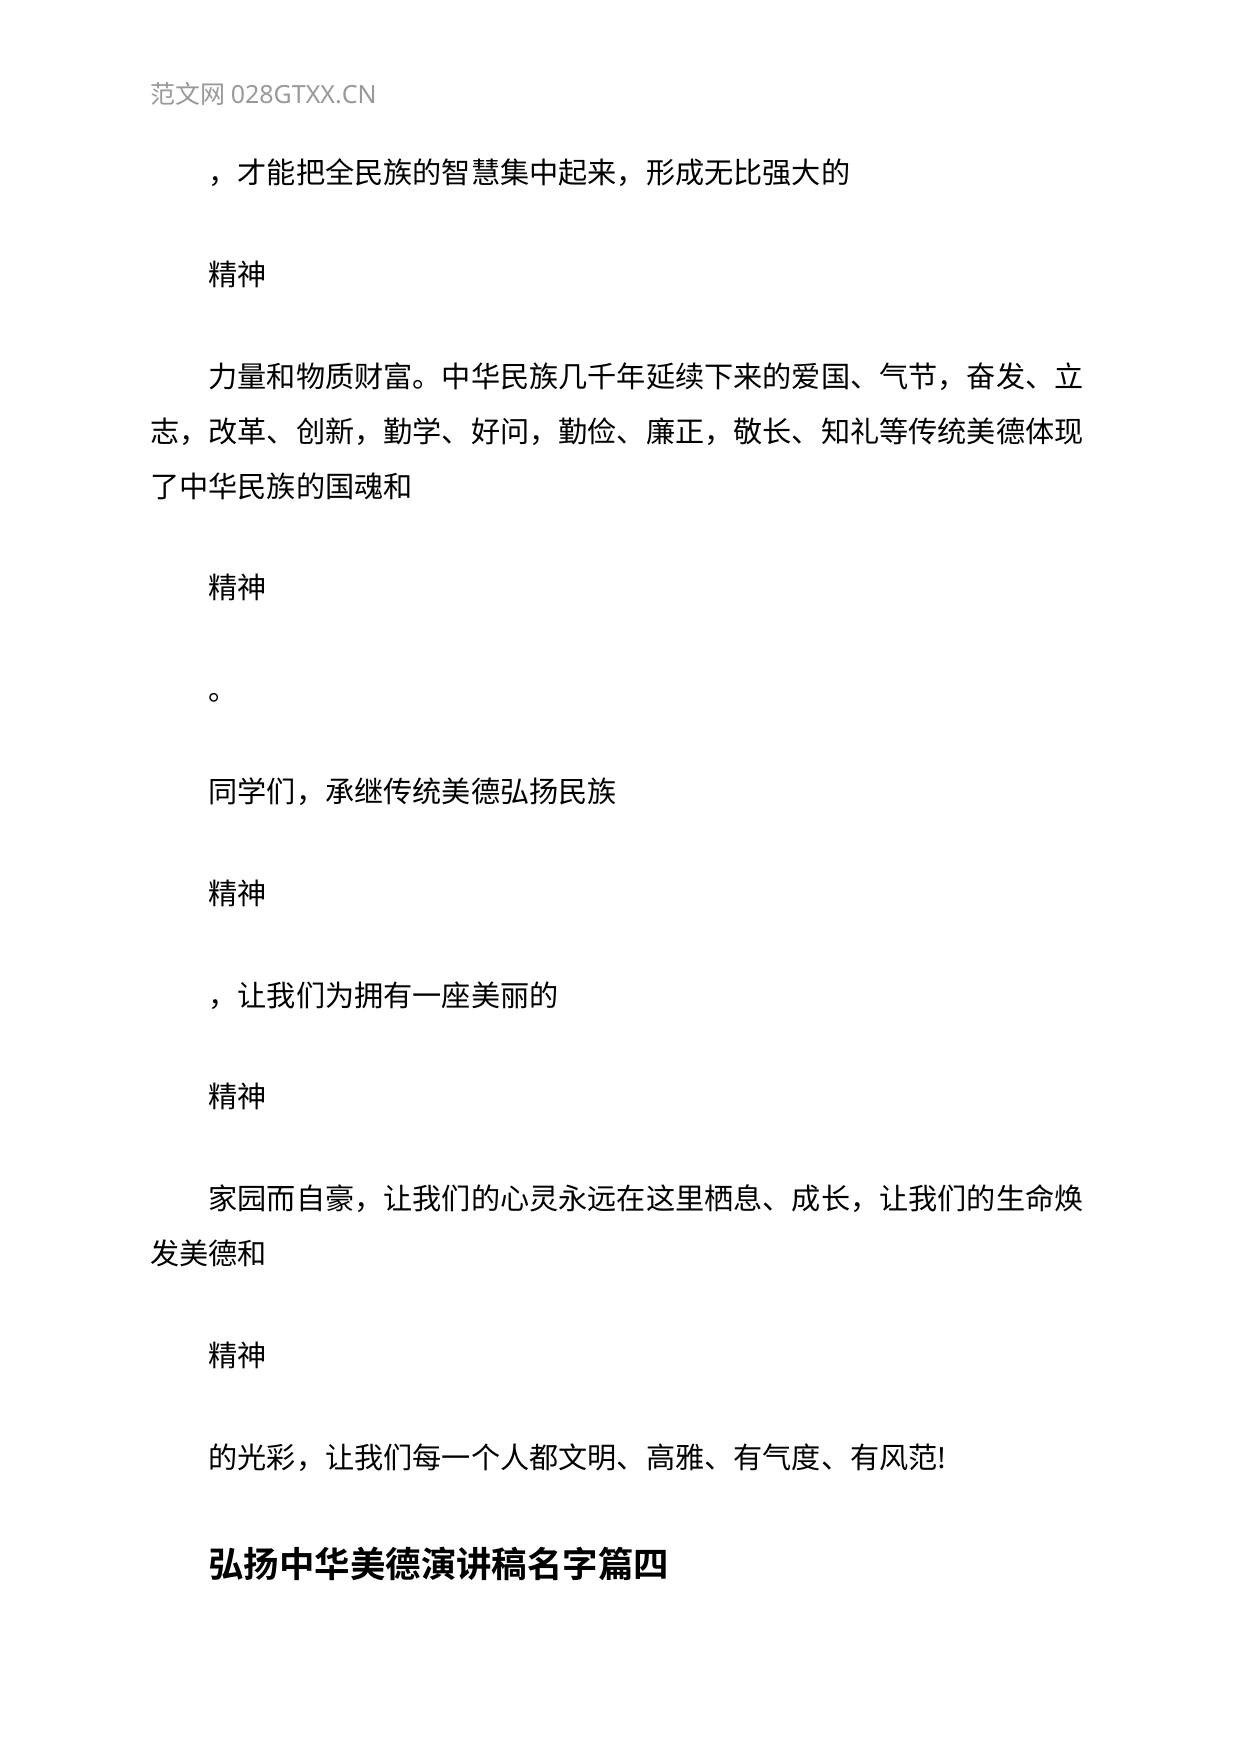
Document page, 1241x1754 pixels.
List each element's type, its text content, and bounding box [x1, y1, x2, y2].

text 精神 [150, 565, 1090, 607]
text 精神 [150, 1074, 1090, 1116]
text 精神 [150, 1332, 1090, 1375]
text ，让我们为拥有一座美丽的 [150, 972, 1090, 1014]
text 精神 [150, 252, 1090, 294]
text 同学们，承继传统美德弘扬民族 [150, 769, 1090, 811]
text 家园而自豪，让我们的心灵永远在这里栖息、成长，让我们的生命焕发美德和 [150, 1176, 1090, 1273]
text 的光彩，让我们每一个人都文明、高雅、有气度、有风范! [150, 1434, 1090, 1477]
text 。 [150, 667, 1090, 709]
text 精神 [150, 870, 1090, 913]
text 力量和物质财富。中华民族几千年延续下来的爱国、气节，奋发、立志，改革、创新，勤学、好问，勤俭、廉正，敬长、知礼等传统美德体现了中华民族的国魂和 [150, 353, 1090, 506]
text 弘扬中华美德演讲稿名字篇四 [150, 1536, 1090, 1587]
text ，才能把全民族的智慧集中起来，形成无比强大的 [150, 150, 1090, 192]
